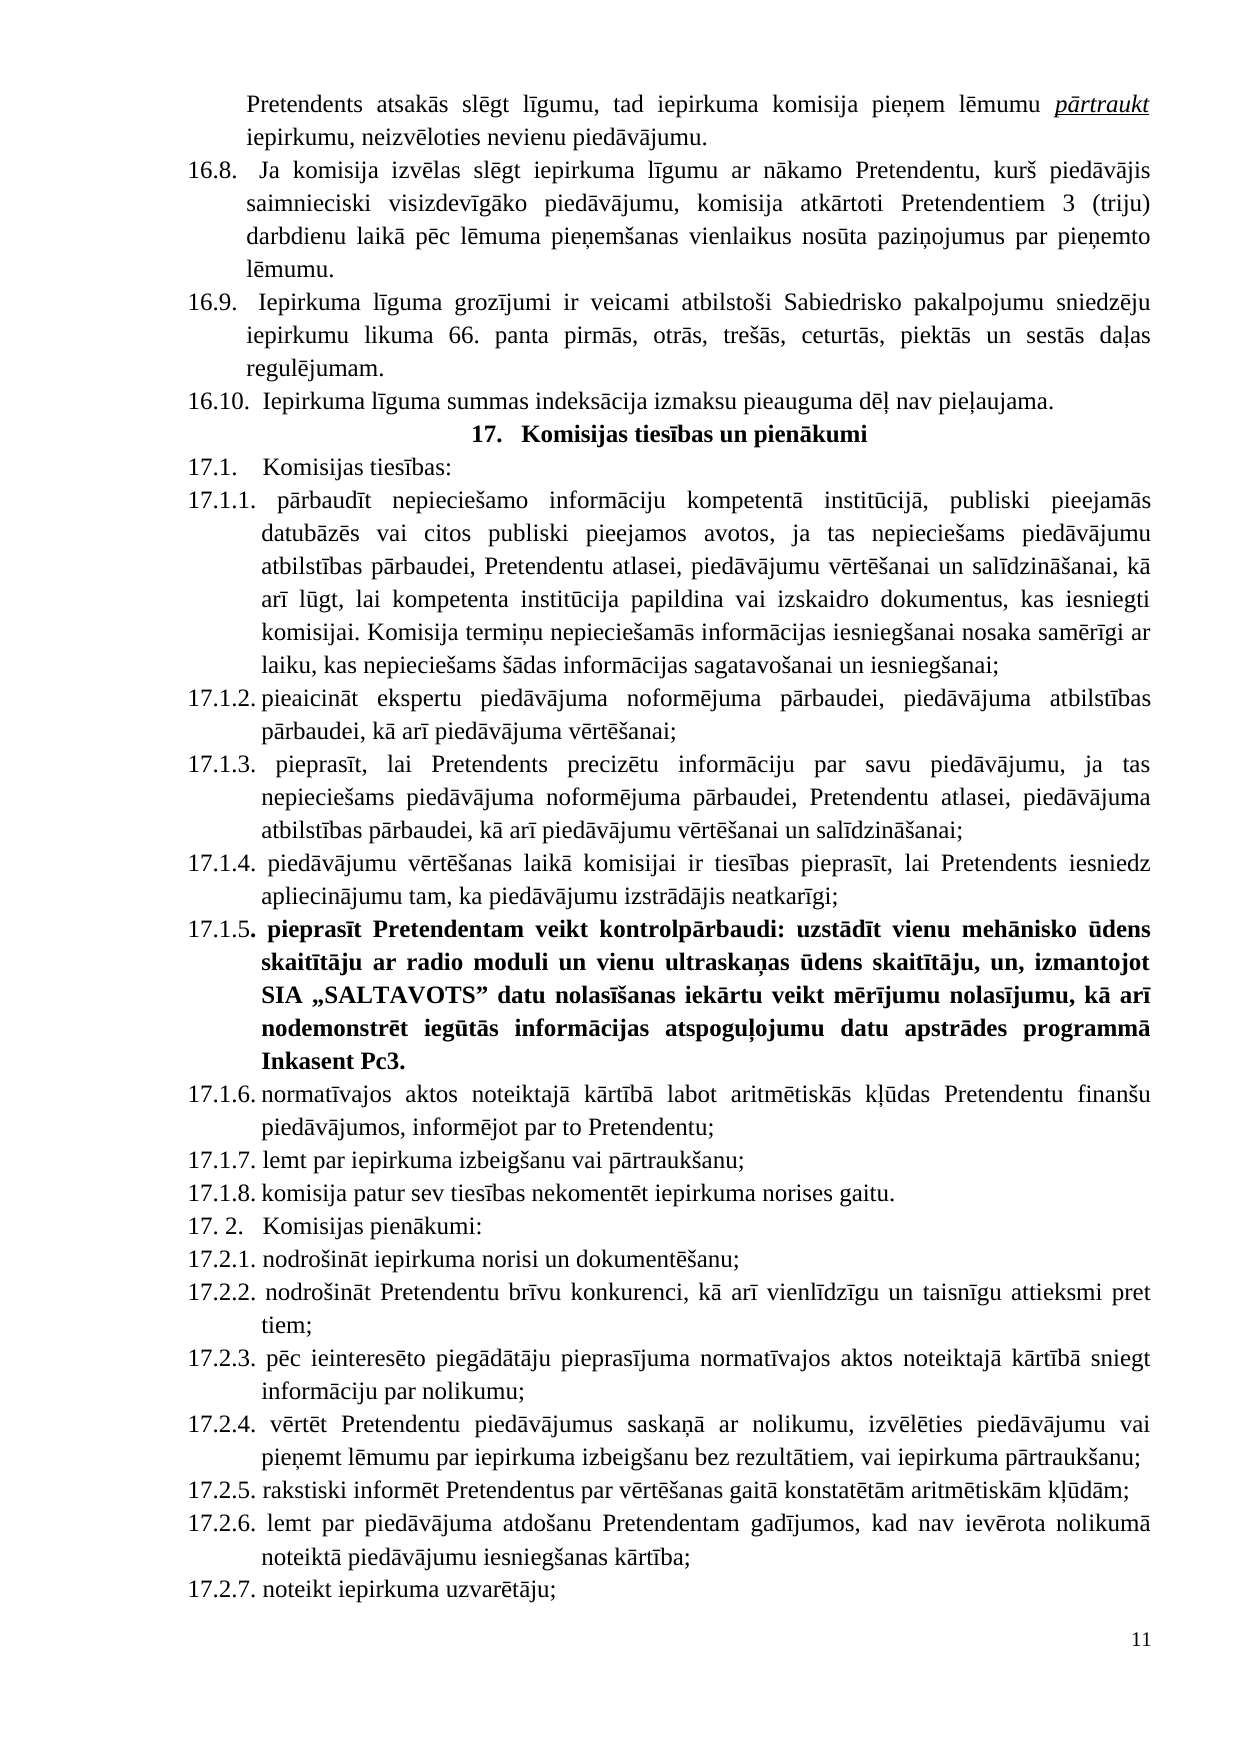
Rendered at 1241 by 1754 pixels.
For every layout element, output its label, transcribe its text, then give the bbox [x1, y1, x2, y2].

text 17.2.5. rakstiski informēt Pretendentus par vērtēšanas gaitā konstatētām aritmētiskām kļūdām; [187, 1476, 1152, 1504]
text 17.1.2. pieaicināt ekspertu piedāvājuma noformējuma pārbaudei, piedāvājuma atbilstības pārbaudei, kā arī piedāvājuma vērtēšanai; [187, 683, 1152, 745]
text 17.1.7. lemt par iepirkuma izbeigšanu vai pārtraukšanu; [187, 1145, 1152, 1174]
text 17.1.5. pieprasīt Pretendentam veikt kontrolpārbaudi: uzstādīt vienu mehānisko ūdens skaitītāju ar radio moduli un vienu ultraskaņas ūdens skaitītāju, un, izmantojot SIA „SALTAVOTS” datu nolasīšanas iekārtu veikt mērījumu nolasījumu, kā arī nodemonstrēt iegūtās informācijas atspoguļojumu datu apstrādes programmā Inkasent Pc3. [187, 914, 1152, 1075]
text 17.1. Komisijas tiesības: [187, 452, 1152, 481]
text 17. 2. Komisijas pienākumi: [187, 1211, 1152, 1240]
text 17.1.6. normatīvajos aktos noteiktajā kārtībā labot aritmētiskās kļūdas Pretendentu finanšu piedāvājumos, informējot par to Pretendentu; [187, 1079, 1152, 1141]
text 17.2.6. lemt par piedāvājuma atdošanu Pretendentam gadījumos, kad nav ievērota nolikumā noteiktā piedāvājumu iesniegšanas kārtība; [187, 1508, 1152, 1570]
text 17.2.2. nodrošināt Pretendentu brīvu konkurenci, kā arī vienlīdzīgu un taisnīgu attieksmi pret tiem; [187, 1277, 1152, 1339]
subtitle Komisijas tiesības un pienākumi [187, 419, 1152, 448]
text 17.1.4. piedāvājumu vērtēšanas laikā komisijai ir tiesības pieprasīt, lai Pretendents iesniedz apliecinājumu tam, ka piedāvājumu izstrādājis neatkarīgi; [187, 848, 1152, 910]
text 17.2.7. noteikt iepirkuma uzvarētāju; [187, 1574, 1152, 1603]
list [171, 89, 1152, 150]
text 17.1.1. pārbaudīt nepieciešamo informāciju kompetentā institūcijā, publiski pieejamās datubāzēs vai citos publiski pieejamos avotos, ja tas nepieciešams piedāvājumu atbilstības pārbaudei, Pretendentu atlasei, piedāvājumu vērtēšanai un salīdzināšanai, kā arī lūgt, lai kompetenta institūcija papildina vai izskaidro dokumentus, kas iesniegti komisijai. Komisija termiņu nepieciešamās informācijas iesniegšanai nosaka samērīgi ar laiku, kas nepieciešams šādas informācijas sagatavošanai un iesniegšanai; [187, 485, 1152, 679]
text 17.2.1. nodrošināt iepirkuma norisi un dokumentēšanu; [187, 1244, 1152, 1273]
list Iepirkuma līguma grozījumi ir veicami atbilstoši Sabiedrisko pakalpojumu sniedzēju iepirkumu likuma 66. panta pirmās, otrās, trešās, ceturtās, piektās un sestās daļas regulējumam. [187, 287, 1152, 382]
text 17.2.3. pēc ieinteresēto piegādātāju pieprasījuma normatīvajos aktos noteiktajā kārtībā sniegt informāciju par nolikumu; [187, 1343, 1152, 1405]
list Iepirkuma līguma summas indeksācija izmaksu pieauguma dēļ nav pieļaujama. [187, 386, 1152, 414]
list Ja komisija izvēlas slēgt iepirkuma līgumu ar nākamo Pretendentu, kurš piedāvājis saimnieciski visizdevīgāko piedāvājumu, komisija atkārtoti Pretendentiem 3 (triju) darbdienu laikā pēc lēmuma pieņemšanas vienlaikus nosūta paziņojumus par pieņemto lēmumu. [187, 155, 1152, 282]
text 17.1.3. pieprasīt, lai Pretendents precizētu informāciju par savu piedāvājumu, ja tas nepieciešams piedāvājuma noformējuma pārbaudei, Pretendentu atlasei, piedāvājuma atbilstības pārbaudei, kā arī piedāvājumu vērtēšanai un salīdzināšanai; [187, 749, 1152, 844]
text 17.2.4. vērtēt Pretendentu piedāvājumus saskaņā ar nolikumu, izvēlēties piedāvājumu vai pieņemt lēmumu par iepirkuma izbeigšanu bez rezultātiem, vai iepirkuma pārtraukšanu; [187, 1409, 1152, 1471]
text 17.1.8. komisija patur sev tiesības nekomentēt iepirkuma norises gaitu. [187, 1178, 1152, 1207]
